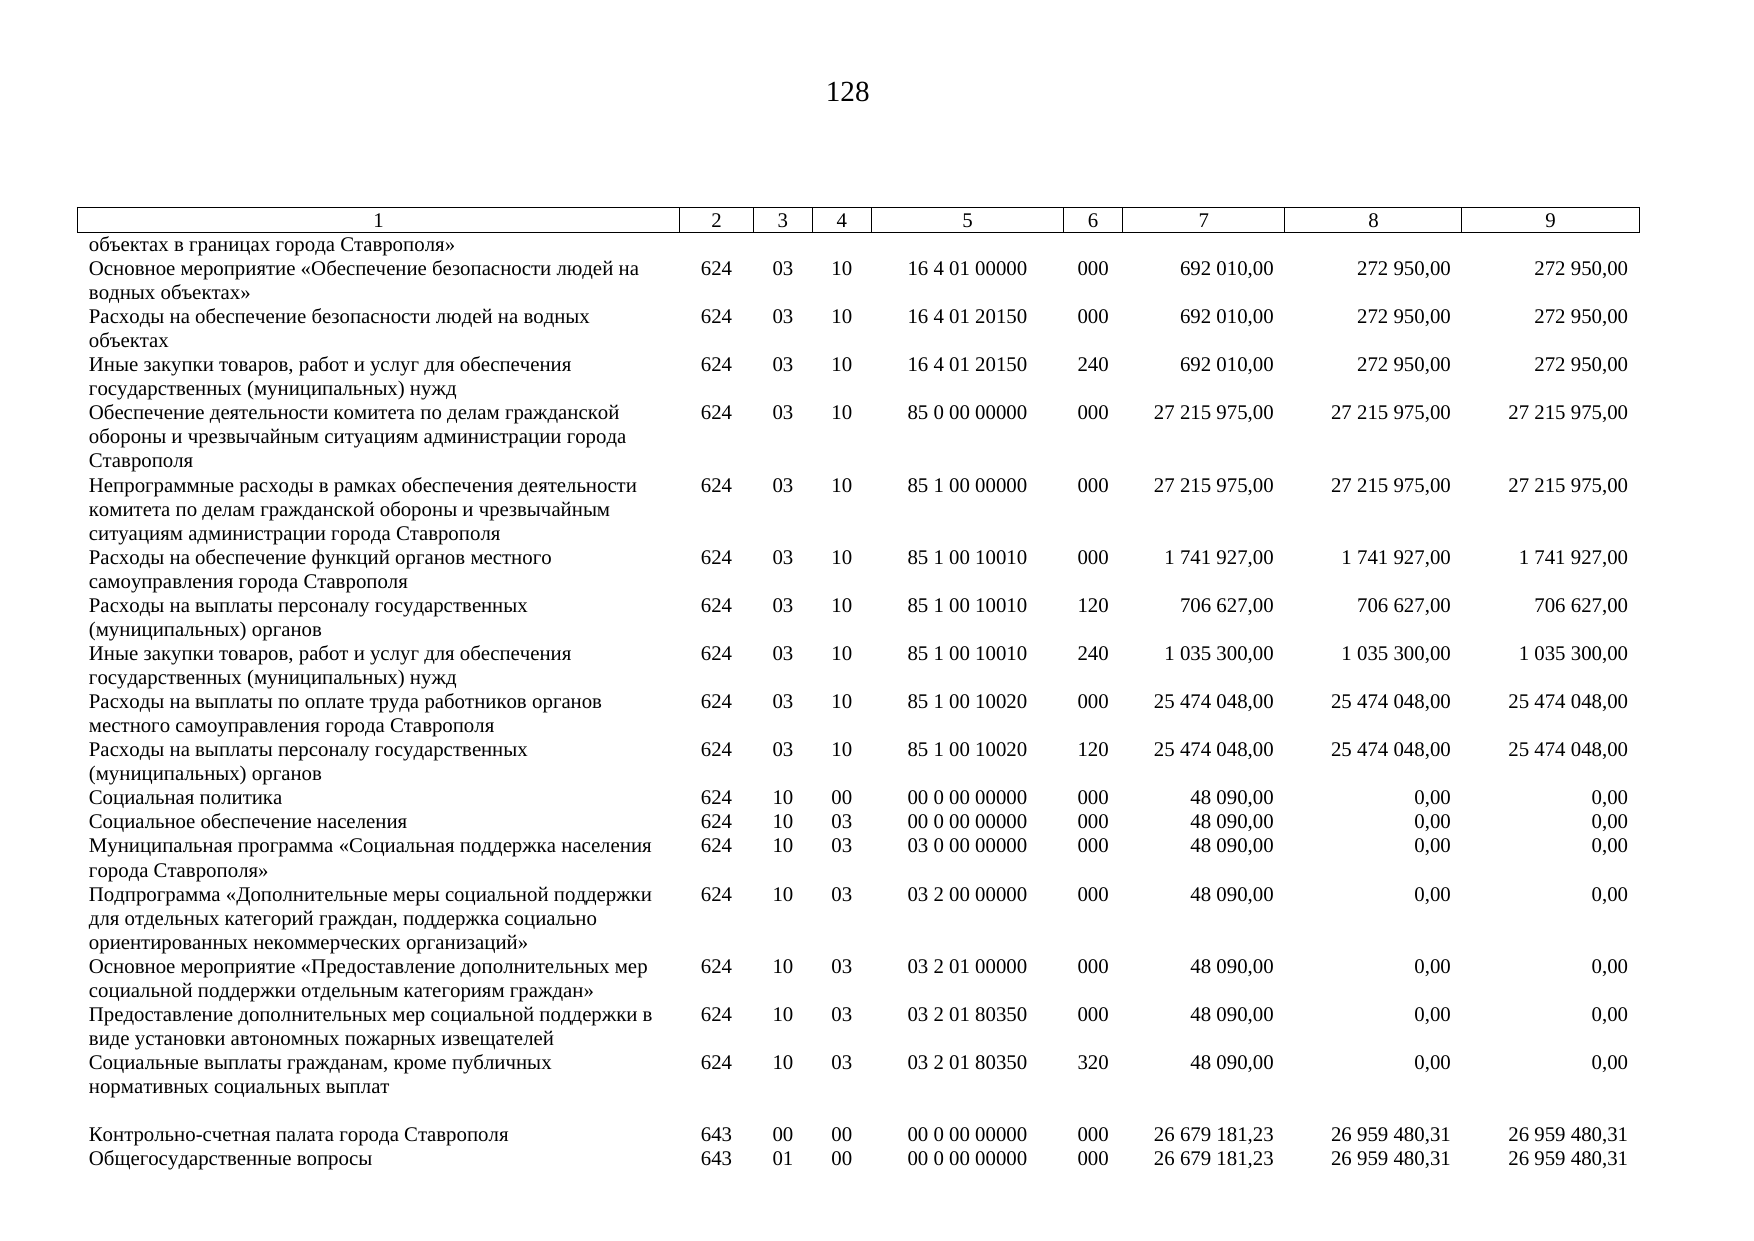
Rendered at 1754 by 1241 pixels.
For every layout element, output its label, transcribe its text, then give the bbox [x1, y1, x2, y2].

table_header 4 [813, 208, 871, 232]
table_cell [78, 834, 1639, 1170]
table_header 2 [680, 208, 753, 232]
table_header 8 [1285, 208, 1461, 232]
table_header 7 [1123, 208, 1284, 232]
table_header 5 [872, 208, 1063, 232]
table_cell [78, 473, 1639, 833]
table_header 9 [1462, 208, 1639, 232]
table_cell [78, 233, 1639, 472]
table_header 3 [754, 208, 812, 232]
table_header 6 [1064, 208, 1122, 232]
table_header 1 [78, 208, 679, 232]
